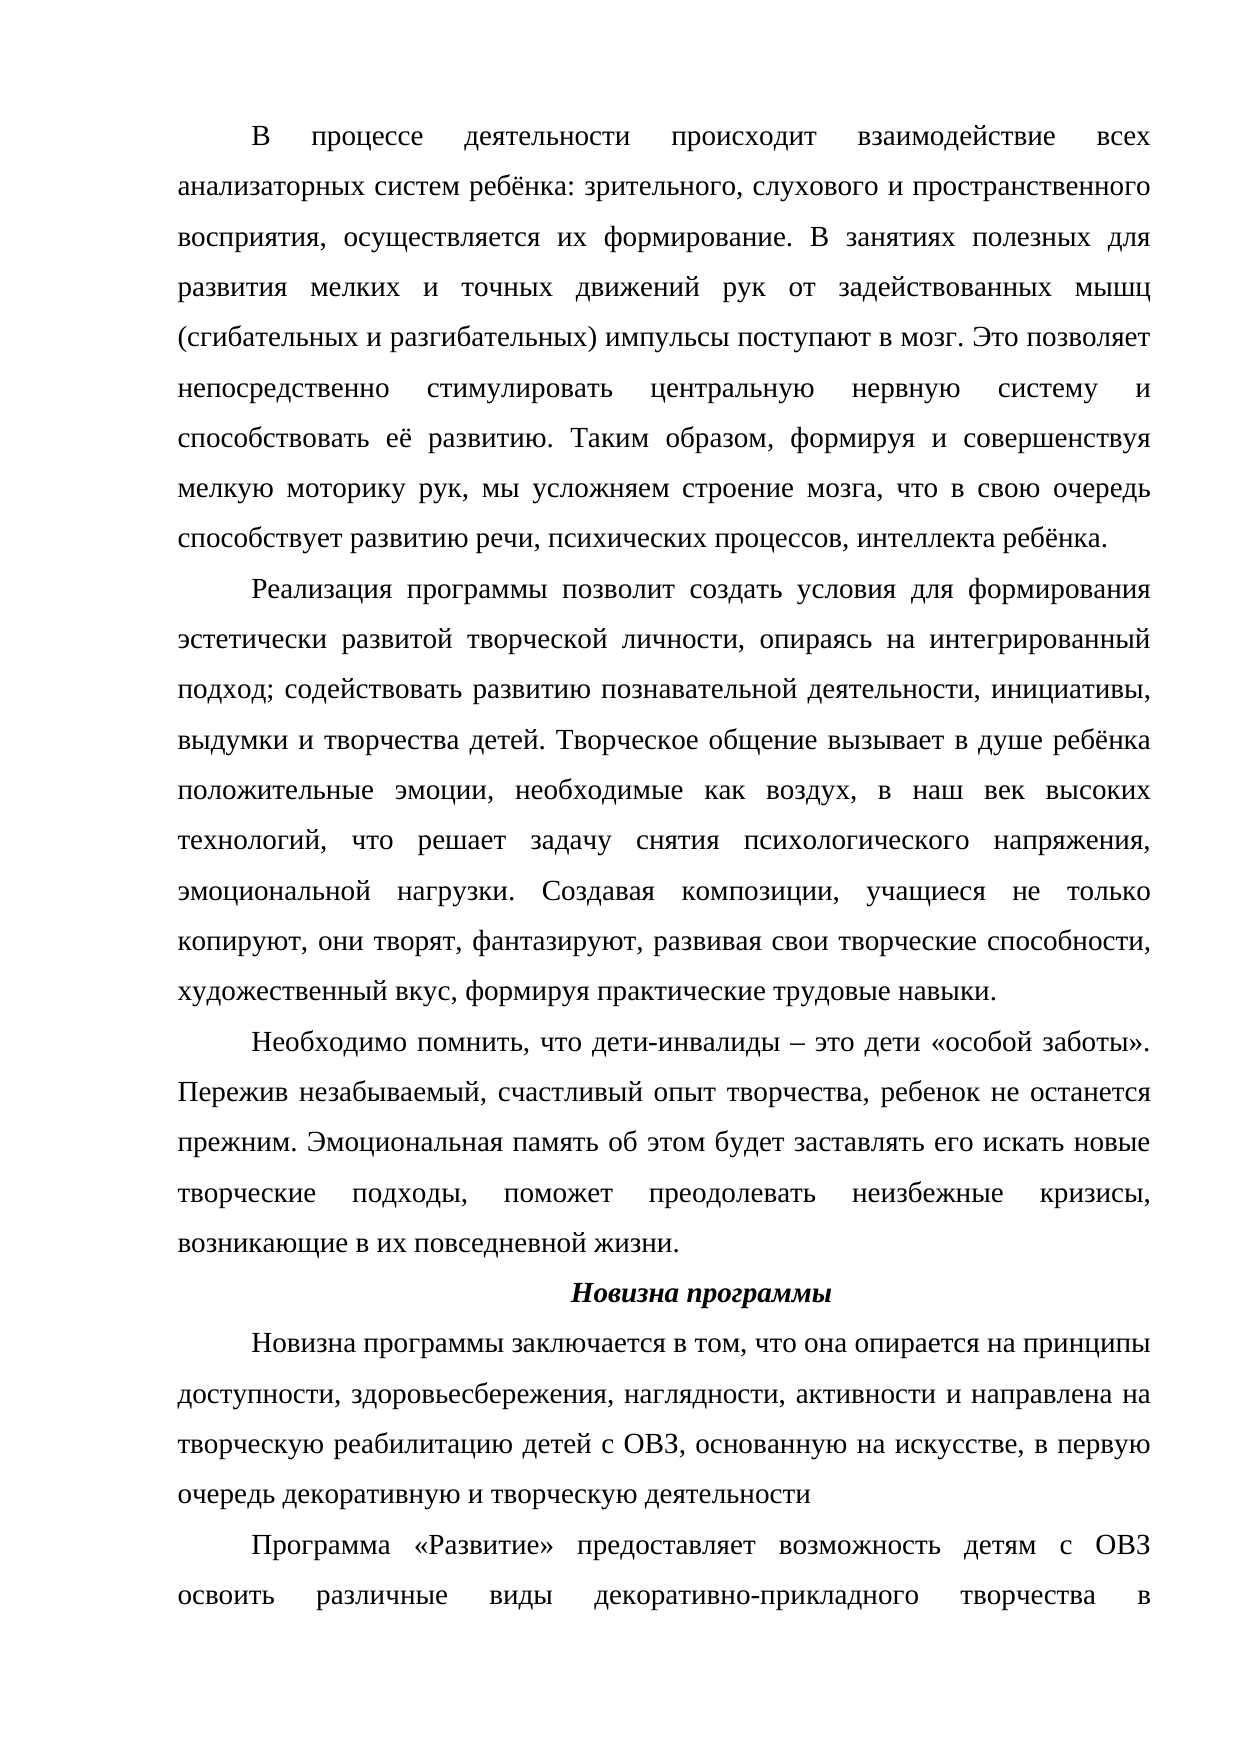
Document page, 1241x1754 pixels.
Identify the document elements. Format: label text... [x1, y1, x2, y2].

text Новизна программы заключается в том, что она опирается на принципы доступности, здоровьесбережения, наглядности, активности и направлена на творческую реабилитацию детей с ОВЗ, основанную на искусстве, в первую очередь декоративную и творческую деятельности [177, 1326, 1152, 1510]
text Новизна программы [177, 1275, 1152, 1309]
text В процессе деятельности происходит взаимодействие всех анализаторных систем ребёнка: зрительного, слухового и пространственного восприятия, осуществляется их формирование. В занятиях полезных для развития мелких и точных движений рук от задействованных мышц (сгибательных и разгибательных) импульсы поступают в мозг. Это позволяет непосредственно стимулировать центральную нервную систему и способствовать её развитию. Таким образом, формируя и совершенствуя мелкую моторику рук, мы усложняем строение мозга, что в свою очередь способствует развитию речи, психических процессов, интеллекта ребёнка. [177, 118, 1152, 554]
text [177, 1527, 1152, 1611]
text Необходимо помнить, что дети-инвалиды – это дети «особой заботы». Пережив незабываемый, счастливый опыт творчества, ребенок не останется прежним. Эмоциональная память об этом будет заставлять его искать новые творческие подходы, поможет преодолевать неизбежные кризисы, возникающие в их повседневной жизни. [177, 1024, 1152, 1258]
text Реализация программы позволит создать условия для формирования эстетически развитой творческой личности, опираясь на интегрированный подход; содействовать развитию познавательной деятельности, инициативы, выдумки и творчества детей. Творческое общение вызывает в душе ребёнка положительные эмоции, необходимые как воздух, в наш век высоких технологий, что решает задачу снятия психологического напряжения, эмоциональной нагрузки. Создавая композиции, учащиеся не только копируют, они творят, фантазируют, развивая свои творческие способности, художественный вкус, формируя практические трудовые навыки. [177, 571, 1152, 1007]
